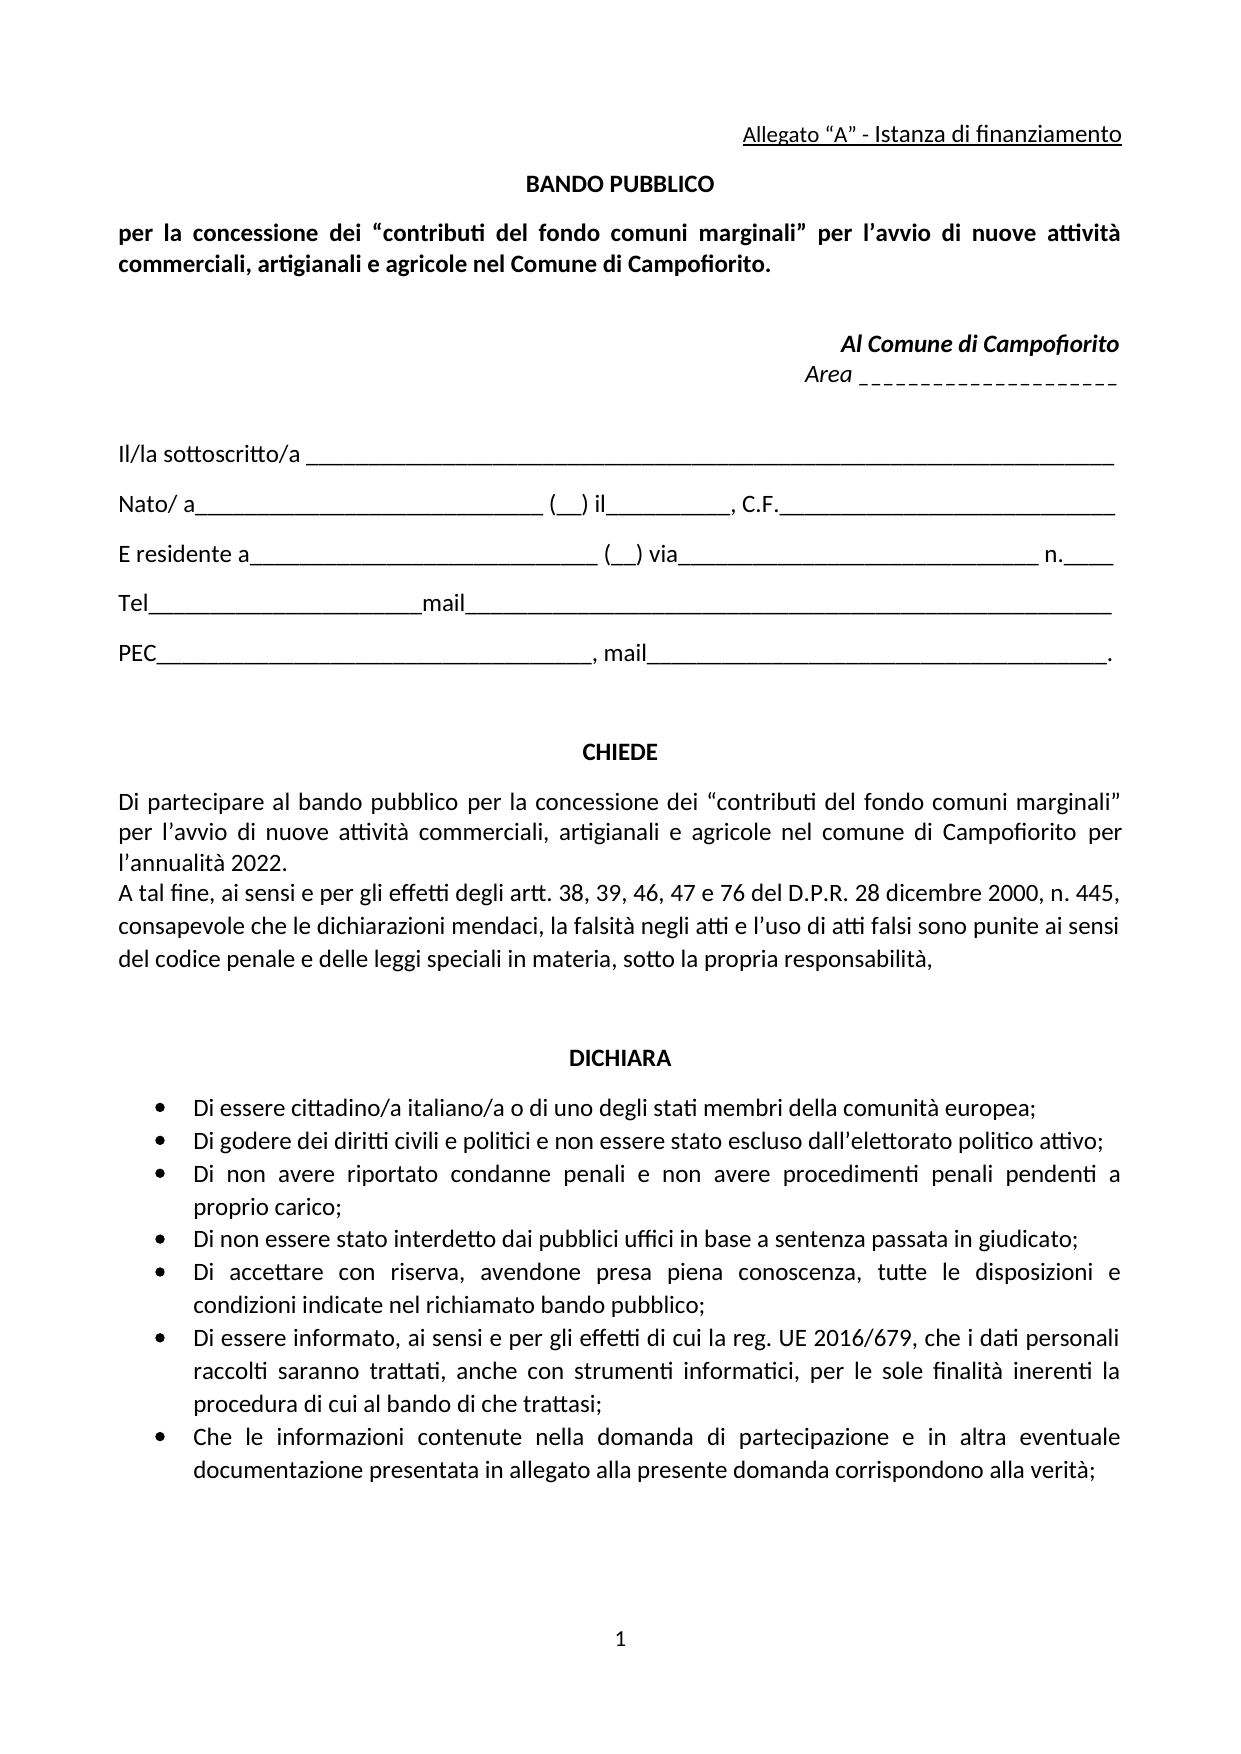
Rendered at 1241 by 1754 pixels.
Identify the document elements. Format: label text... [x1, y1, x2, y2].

text A tal fine, ai sensi e per gli effetti degli artt. 38, 39, 46, 47 e 76 del D.P.R. 28 dicembre 2000, n. 445, consapevole che le dichiarazioni mendaci, la falsità negli atti e l’uso di atti falsi sono punite ai sensi del codice penale e delle leggi speciali in materia, sotto la propria responsabilità, [118, 877, 1122, 974]
list Di essere cittadino/a italiano/a o di uno degli stati membri della comunità europea; [156, 1092, 1122, 1122]
list Di accettare con riserva, avendone presa piena conoscenza, tutte le disposizioni e condizioni indicate nel richiamato bando pubblico; [156, 1256, 1122, 1320]
text Di partecipare al bando pubblico per la concessione dei “contributi del fondo comuni marginali” per l’avvio di nuove attività commerciali, artigianali e agricole nel comune di Campofiorito per l’annualità 2022. [118, 786, 1122, 877]
text Tel______________________mail____________________________________________________ [118, 587, 1122, 618]
text Nato/ a____________________________ (__) il__________, C.F.___________________________ [118, 488, 1122, 519]
list Che le informazioni contenute nella domanda di partecipazione e in altra eventuale documentazione presentata in allegato alla presente domanda corrispondono alla verità; [156, 1421, 1122, 1484]
text E residente a____________________________ (__) via_____________________________ n.____ [118, 538, 1122, 568]
list Di essere informato, ai sensi e per gli effetti di cui la reg. UE 2016/679, che i dati personali raccolti saranno trattati, anche con strumenti informatici, per le sole finalità inerenti la procedura di cui al bando di che trattasi; [156, 1322, 1122, 1419]
list Di godere dei diritti civili e politici e non essere stato escluso dall’elettorato politico attivo; [156, 1125, 1122, 1155]
text BANDO PUBBLICO [118, 168, 1122, 198]
text DICHIARA [118, 1042, 1122, 1073]
text per la concessione dei “contributi del fondo comuni marginali” per l’avvio di nuove attività commerciali, artigianali e agricole nel Comune di Campofiorito. [118, 217, 1122, 278]
text CHIEDE [118, 736, 1122, 767]
text PEC___________________________________, mail_____________________________________. [118, 637, 1122, 667]
text Al Comune di Campofiorito [118, 328, 1122, 358]
list Di non essere stato interdetto dai pubblici uffici in base a sentenza passata in giudicato; [156, 1223, 1122, 1254]
list Di non avere riportato condanne penali e non avere procedimenti penali pendenti a proprio carico; [156, 1158, 1122, 1221]
text Area _____________________ [118, 358, 1122, 389]
text Allegato “A” - Istanza di finanziamento [118, 118, 1122, 149]
text Il/la sottoscritto/a _________________________________________________________________ [118, 439, 1122, 469]
